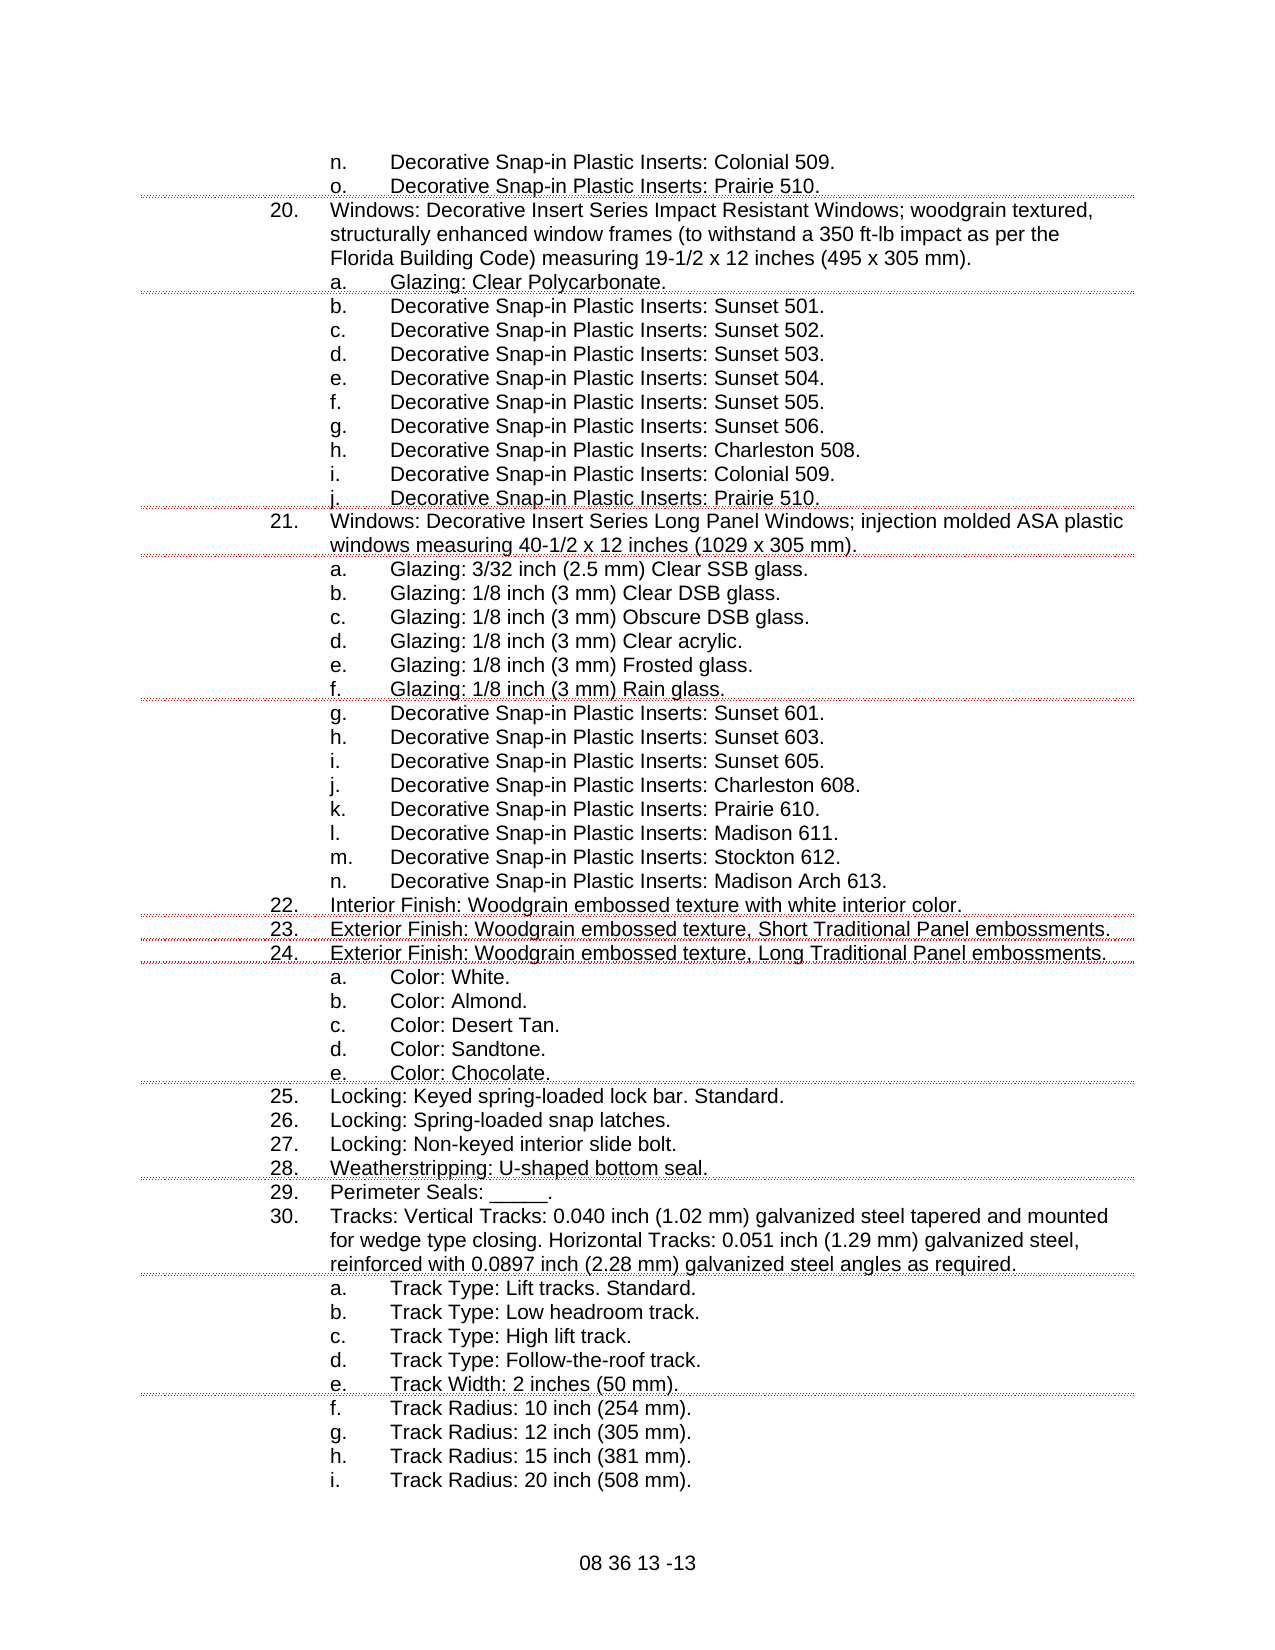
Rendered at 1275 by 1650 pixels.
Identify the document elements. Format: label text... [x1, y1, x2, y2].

list Decorative Snap-in Plastic Inserts: Sunset 501. [330, 294, 1125, 318]
list Glazing: Clear Polycarbonate. [330, 270, 1125, 294]
list Track Radius: 10 inch (254 mm). [330, 1396, 1125, 1420]
list Decorative Snap-in Plastic Inserts: Charleston 508. [330, 437, 1125, 461]
list Windows: Decorative Insert Series Long Panel Windows; injection molded ASA plastic windows measuring 40-1/2 x 12 inches (1029 x 305 mm). [270, 509, 1125, 557]
list Track Type: Lift tracks. Standard. [330, 1276, 1125, 1300]
list Weatherstripping: U-shaped bottom seal. [270, 1156, 1125, 1180]
list Locking: Spring-loaded snap latches. [270, 1108, 1125, 1132]
list Color: Sandtone. [330, 1036, 1125, 1060]
list Track Radius: 12 inch (305 mm). [330, 1420, 1125, 1444]
list Decorative Snap-in Plastic Inserts: Sunset 605. [330, 749, 1125, 773]
list Decorative Snap-in Plastic Inserts: Sunset 505. [330, 389, 1125, 413]
list Decorative Snap-in Plastic Inserts: Stockton 612. [330, 845, 1125, 869]
list Perimeter Seals: _____. [270, 1180, 1125, 1204]
list Glazing: 1/8 inch (3 mm) Frosted glass. [330, 653, 1125, 677]
list Decorative Snap-in Plastic Inserts: Madison 611. [330, 821, 1125, 845]
list Decorative Snap-in Plastic Inserts: Sunset 603. [330, 725, 1125, 749]
list Track Type: Low headroom track. [330, 1300, 1125, 1324]
list Track Type: High lift track. [330, 1324, 1125, 1348]
list Tracks: Vertical Tracks: 0.040 inch (1.02 mm) galvanized steel tapered and mounted for wedge type closing. Horizontal Tracks: 0.051 inch (1.29 mm) galvanized steel, reinforced with 0.0897 inch (2.28 mm) galvanized steel angles as required. [270, 1204, 1125, 1276]
list Decorative Snap-in Plastic Inserts: Charleston 608. [330, 773, 1125, 797]
list Interior Finish: Woodgrain embossed texture with white interior color. [270, 893, 1125, 917]
list Exterior Finish: Woodgrain embossed texture, Long Traditional Panel embossments. [270, 941, 1125, 964]
list Glazing: 3/32 inch (2.5 mm) Clear SSB glass. [330, 557, 1125, 581]
list Exterior Finish: Woodgrain embossed texture, Short Traditional Panel embossments. [270, 917, 1125, 941]
list Glazing: 1/8 inch (3 mm) Rain glass. [330, 677, 1125, 701]
list Windows: Decorative Insert Series Impact Resistant Windows; woodgrain textured, structurally enhanced window frames (to withstand a 350 ft-lb impact as per the Florida Building Code) measuring 19-1/2 x 12 inches (495 x 305 mm). [270, 198, 1125, 270]
list Track Radius: 15 inch (381 mm). [330, 1444, 1125, 1468]
list Decorative Snap-in Plastic Inserts: Madison Arch 613. [330, 869, 1125, 893]
list Color: Desert Tan. [330, 1012, 1125, 1036]
list Decorative Snap-in Plastic Inserts: Sunset 601. [330, 701, 1125, 725]
list Track Type: Follow-the-roof track. [330, 1348, 1125, 1372]
list Decorative Snap-in Plastic Inserts: Prairie 510. [330, 174, 1125, 198]
list Track Radius: 20 inch (508 mm). [330, 1468, 1125, 1492]
list Decorative Snap-in Plastic Inserts: Colonial 509. [330, 150, 1125, 174]
list Track Width: 2 inches (50 mm). [330, 1372, 1125, 1396]
list Color: White. [330, 964, 1125, 988]
list Glazing: 1/8 inch (3 mm) Clear acrylic. [330, 629, 1125, 653]
list Decorative Snap-in Plastic Inserts: Colonial 509. [330, 461, 1125, 485]
list Color: Almond. [330, 988, 1125, 1012]
list Decorative Snap-in Plastic Inserts: Sunset 506. [330, 413, 1125, 437]
list Locking: Non-keyed interior slide bolt. [270, 1132, 1125, 1156]
list Decorative Snap-in Plastic Inserts: Sunset 504. [330, 366, 1125, 389]
list Decorative Snap-in Plastic Inserts: Sunset 503. [330, 342, 1125, 366]
list Glazing: 1/8 inch (3 mm) Obscure DSB glass. [330, 605, 1125, 629]
list Locking: Keyed spring-loaded lock bar. Standard. [270, 1084, 1125, 1108]
list Decorative Snap-in Plastic Inserts: Prairie 610. [330, 797, 1125, 821]
list Color: Chocolate. [330, 1060, 1125, 1084]
list Decorative Snap-in Plastic Inserts: Prairie 510. [330, 485, 1125, 509]
list Decorative Snap-in Plastic Inserts: Sunset 502. [330, 318, 1125, 342]
list Glazing: 1/8 inch (3 mm) Clear DSB glass. [330, 581, 1125, 605]
